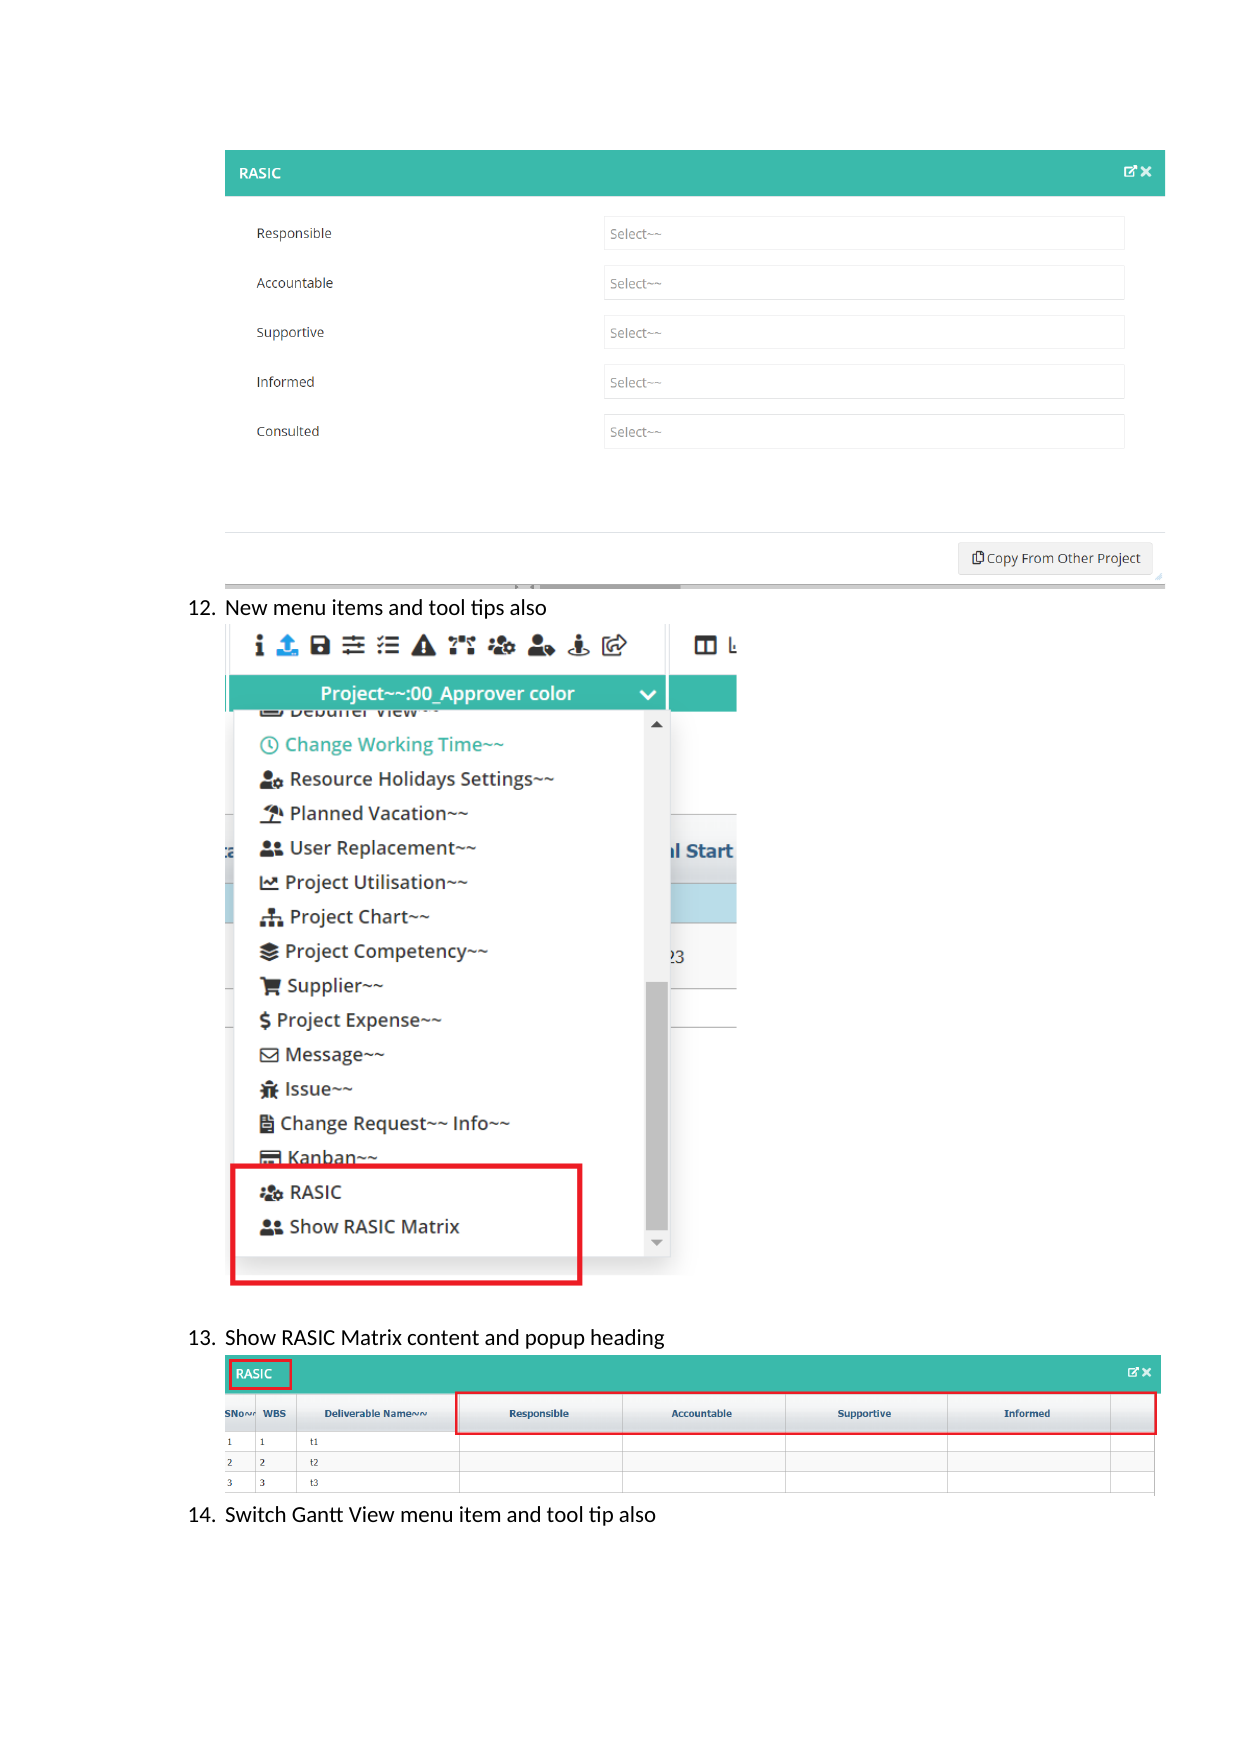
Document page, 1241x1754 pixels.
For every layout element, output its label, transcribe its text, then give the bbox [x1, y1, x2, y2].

list Show RASIC Matrix content and popup heading [187, 1323, 1090, 1351]
list New menu items and tool tips also [187, 593, 1090, 621]
picture [225, 150, 1166, 589]
picture [225, 1355, 1165, 1496]
list Switch Gantt View menu item and tool tip also [187, 1500, 1090, 1528]
picture [225, 624, 747, 1319]
